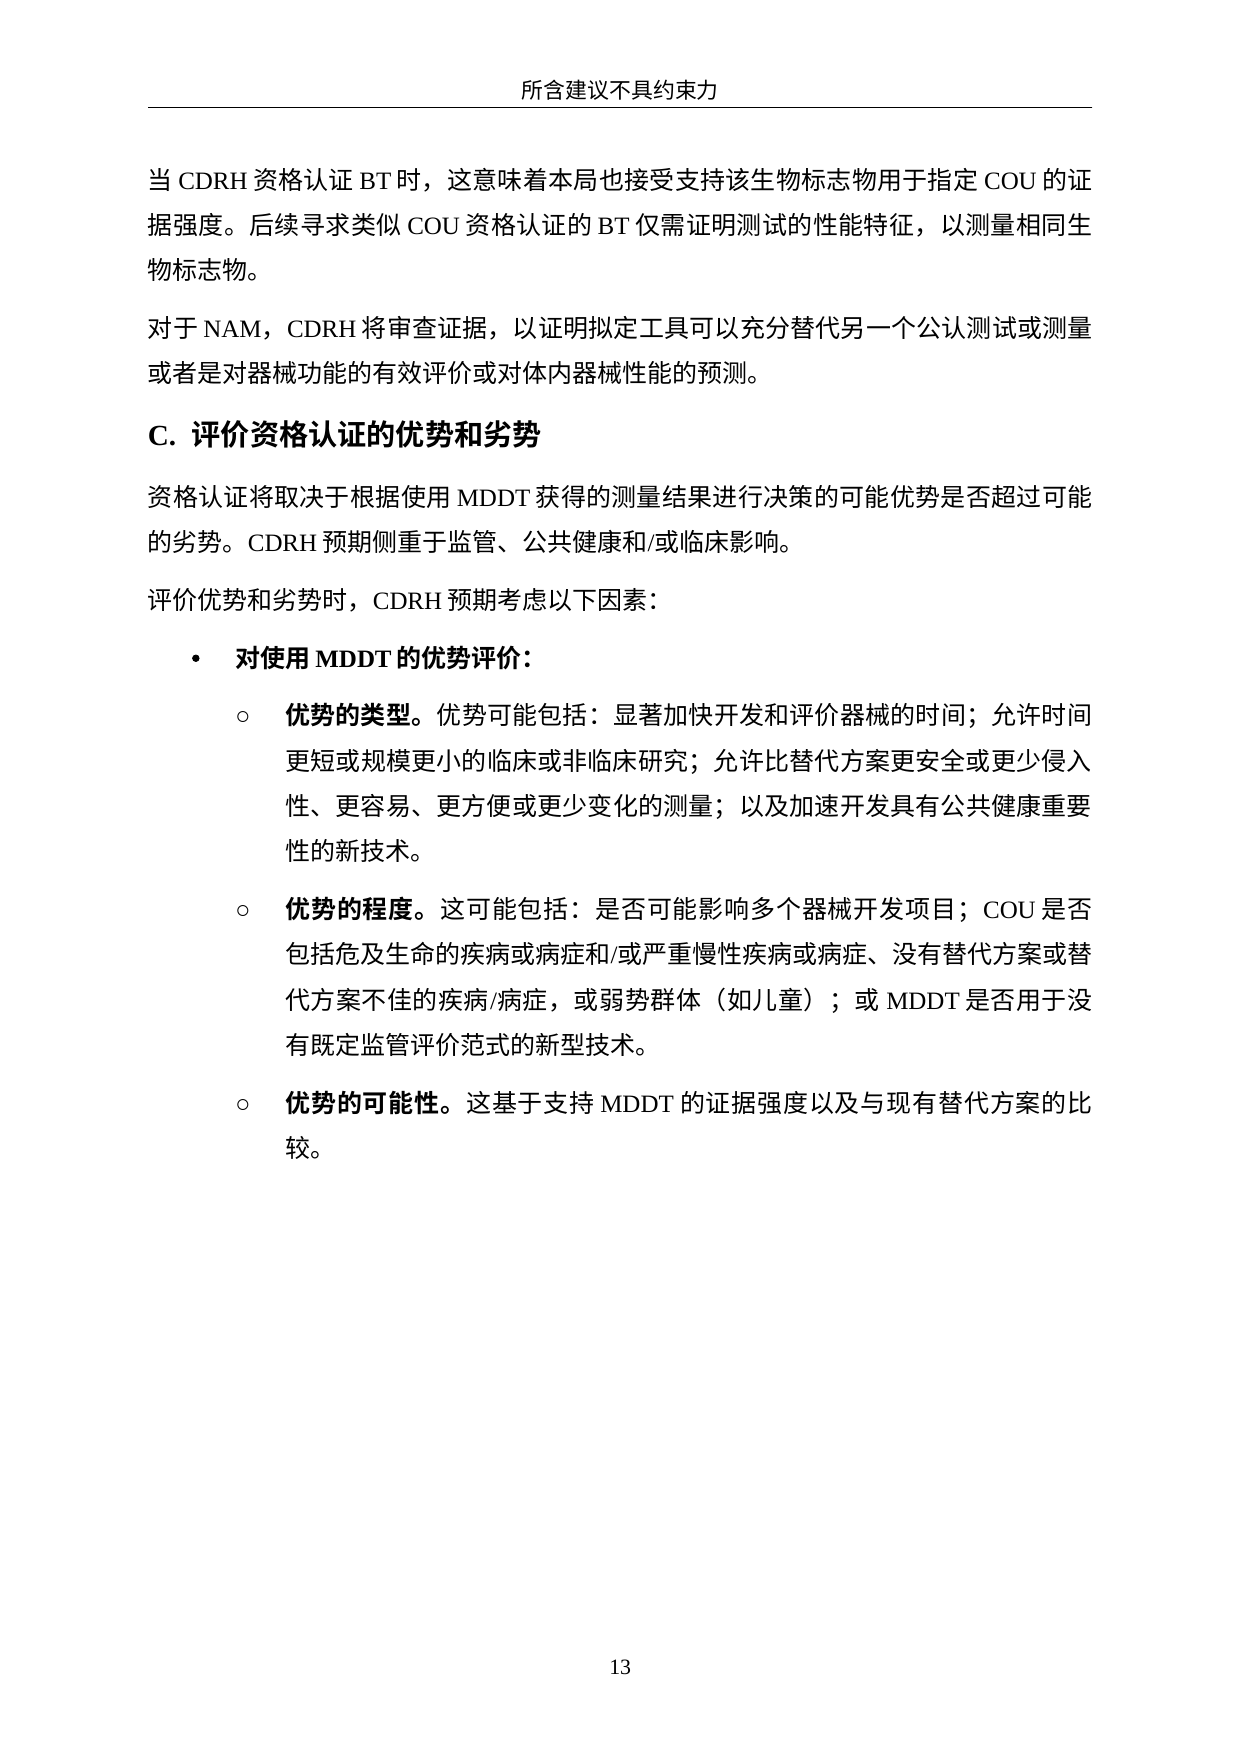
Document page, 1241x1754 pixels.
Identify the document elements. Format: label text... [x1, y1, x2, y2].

text 评价优势和劣势时，CDRH预期考虑以下因素： [148, 580, 1092, 616]
text ○ 优势的程度。这可能包括：是否可能影响多个器械开发项目；COU是否包括危及生命的疾病或病症和/或严重慢性疾病或病症、没有替代方案或替代方案不佳的疾病/病症，或弱势群体（如儿童）；或MDDT是否用于没有既定监管评价范式的新型技术。 [235, 889, 1092, 1062]
text 对于NAM，CDRH将审查证据，以证明拟定工具可以充分替代另一个公认测试或测量，或者是对器械功能的有效评价或对体内器械性能的预测。 [148, 309, 1092, 390]
text 资格认证将取决于根据使用MDDT获得的测量结果进行决策的可能优势是否超过可能的劣势。CDRH预期侧重于监管、公共健康和/或临床影响。 [148, 477, 1092, 559]
text ○ 优势的可能性。这基于支持MDDT的证据强度以及与现有替代方案的比较。 [235, 1083, 1092, 1165]
list 对使用MDDT的优势评价： [191, 638, 1092, 674]
text 当CDRH资格认证BT时，这意味着本局也接受支持该生物标志物用于指定COU的证据强度。后续寻求类似COU资格认证的BT仅需证明测试的性能特征，以测量相同生物标志物。 [148, 160, 1092, 287]
subtitle C. 评价资格认证的优势和劣势 [148, 412, 1092, 454]
text ○ 优势的类型。优势可能包括：显著加快开发和评价器械的时间；允许时间更短或规模更小的临床或非临床研究；允许比替代方案更安全或更少侵入性、更容易、更方便或更少变化的测量；以及加速开发具有公共健康重要性的新技术。 [235, 696, 1092, 868]
